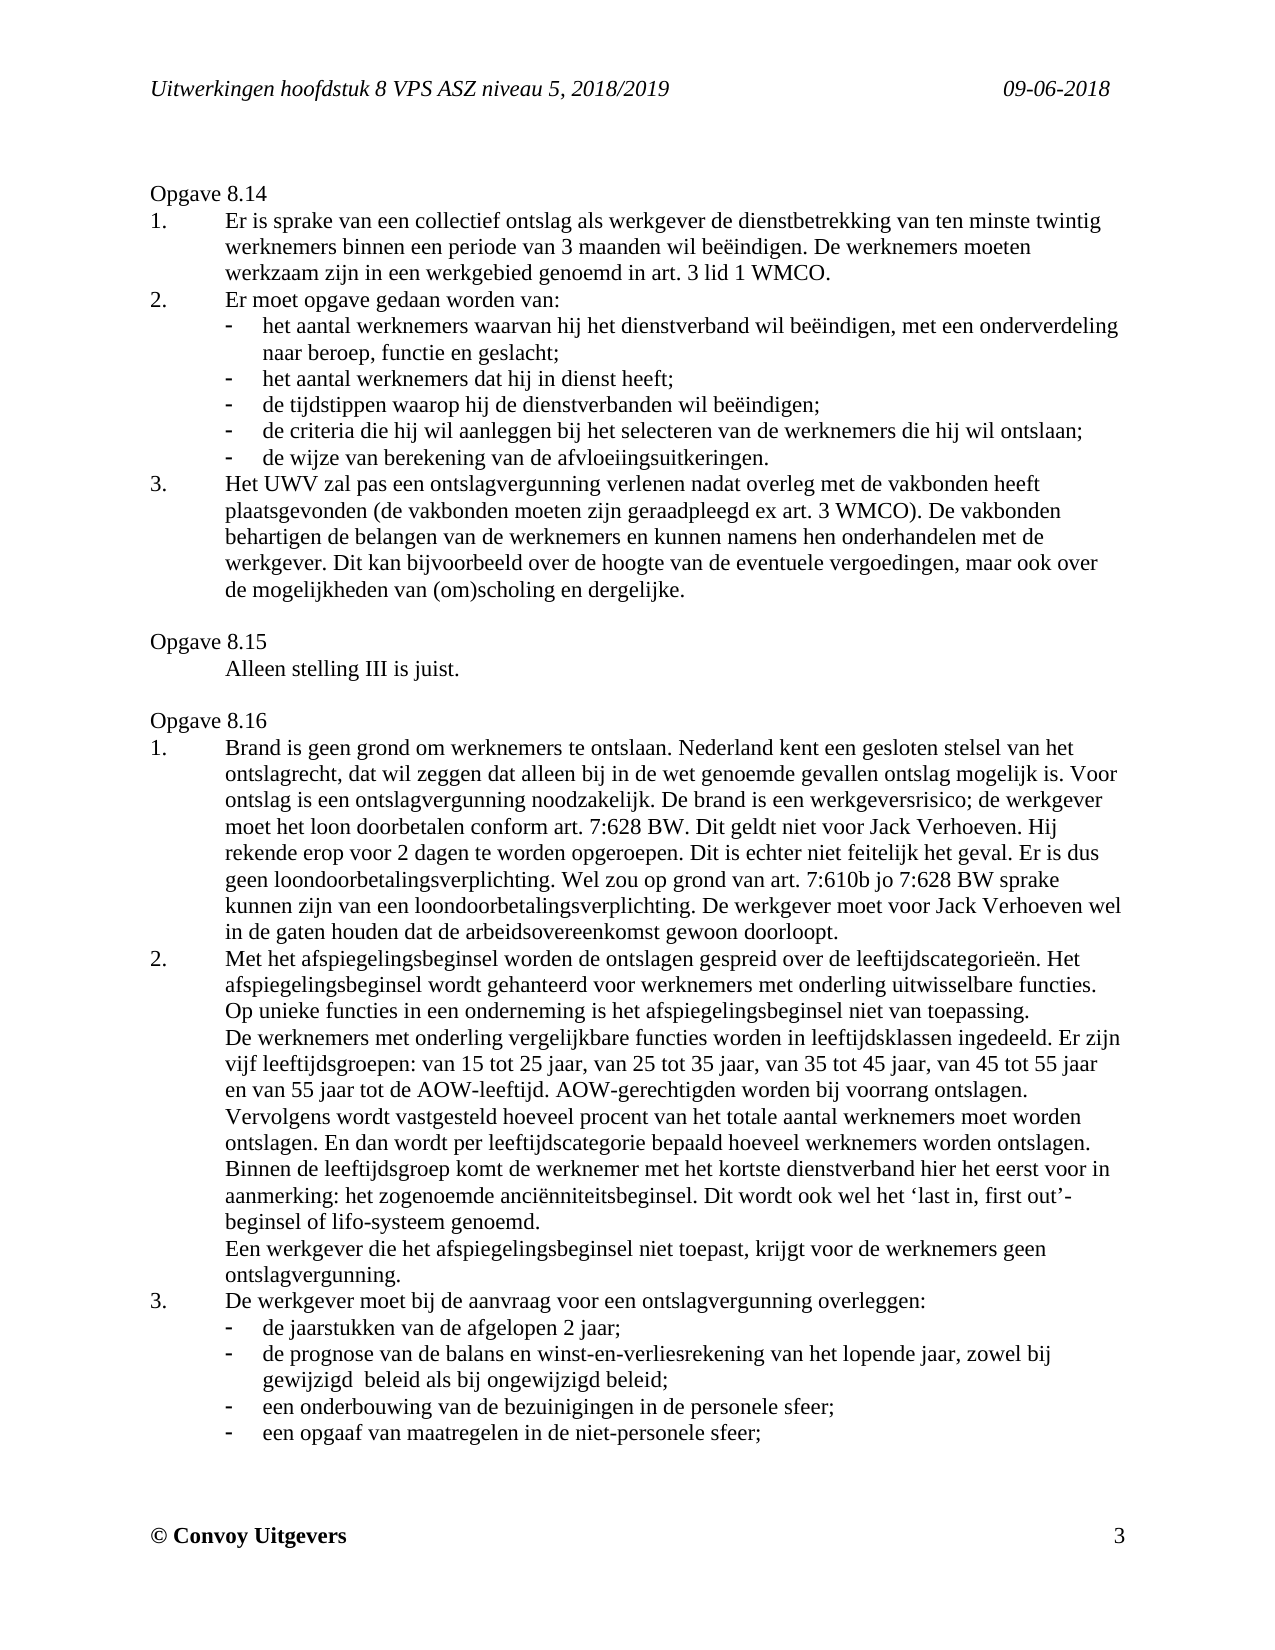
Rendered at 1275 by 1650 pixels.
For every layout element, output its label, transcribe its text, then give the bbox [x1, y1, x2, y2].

text 3. Het UWV zal pas een ontslagvergunning verlenen nadat overleg met de vakbonden heeft plaatsgevonden (de vakbonden moeten zijn geraadpleegd ex art. 3 WMCO). De vakbonden behartigen de belangen van de werknemers en kunnen namens hen onderhandelen met de werkgever. Dit kan bijvoorbeeld over de hoogte van de eventuele vergoedingen, maar ook over de mogelijkheden van (om)scholing en dergelijke. [150, 470, 1125, 602]
text 3. De werkgever moet bij de aanvraag voor een ontslagvergunning overleggen: [150, 1287, 1125, 1314]
text 1. Er is sprake van een collectief ontslag als werkgever de dienstbetrekking van ten minste twintig werknemers binnen een periode van 3 maanden wil beëindigen. De werknemers moeten werkzaam zijn in een werkgebied genoemd in art. 3 lid 1 WMCO. [150, 207, 1125, 286]
list het aantal werknemers dat hij in dienst heeft; [225, 365, 1125, 391]
list een onderbouwing van de bezuinigingen in de personele sfeer; [225, 1393, 1125, 1419]
list de tijdstippen waarop hij de dienstverbanden wil beëindigen; [225, 391, 1125, 418]
list een opgaaf van maatregelen in de niet-personele sfeer; [225, 1419, 1125, 1445]
text Opgave 8.15 [150, 628, 1125, 655]
text Alleen stelling III is juist. [150, 655, 1125, 681]
list de prognose van de balans en winst-en-verliesrekening van het lopende jaar, zowel bij gewijzigd beleid als bij ongewijzigd beleid; [225, 1340, 1125, 1393]
list de wijze van berekening van de afvloeiingsuitkeringen. [225, 444, 1125, 470]
text Opgave 8.16 [150, 707, 1125, 734]
text 2. Er moet opgave gedaan worden van: [150, 286, 1125, 312]
list de jaarstukken van de afgelopen 2 jaar; [225, 1314, 1125, 1340]
text 1. Brand is geen grond om werknemers te ontslaan. Nederland kent een gesloten stelsel van het ontslagrecht, dat wil zeggen dat alleen bij in de wet genoemde gevallen ontslag mogelijk is. Voor ontslag is een ontslagvergunning noodzakelijk. De brand is een werkgeversrisico; de werkgever moet het loon doorbetalen conform art. 7:628 BW. Dit geldt niet voor Jack Verhoeven. Hij rekende erop voor 2 dagen te worden opgeroepen. Dit is echter niet feitelijk het geval. Er is dus geen loondoorbetalingsverplichting. Wel zou op grond van art. 7:610b jo 7:628 BW sprake kunnen zijn van een loondoorbetalingsverplichting. De werkgever moet voor Jack Verhoeven wel in de gaten houden dat de arbeidsovereenkomst gewoon doorloopt. [150, 734, 1125, 945]
list het aantal werknemers waarvan hij het dienstverband wil beëindigen, met een onderverdeling naar beroep, functie en geslacht; [225, 312, 1125, 365]
list de criteria die hij wil aanleggen bij het selecteren van de werknemers die hij wil ontslaan; [225, 418, 1125, 444]
text 2. Met het afspiegelingsbeginsel worden de ontslagen gespreid over de leeftijdscategorieën. Het afspiegelingsbeginsel wordt gehanteerd voor werknemers met onderling uitwisselbare functies. Op unieke functies in een onderneming is het afspiegelingsbeginsel niet van toepassing. De werknemers met onderling vergelijkbare functies worden in leeftijdsklassen ingedeeld. Er zijn vijf leeftijdsgroepen: van 15 tot 25 jaar, van 25 tot 35 jaar, van 35 tot 45 jaar, van 45 tot 55 jaar en van 55 jaar tot de AOW-leeftijd. AOW-gerechtigden worden bij voorrang ontslagen. Vervolgens wordt vastgesteld hoeveel procent van het totale aantal werknemers moet worden ontslagen. En dan wordt per leeftijdscategorie bepaald hoeveel werknemers worden ontslagen. Binnen de leeftijdsgroep komt de werknemer met het kortste dienstverband hier het eerst voor in aanmerking: het zogenoemde anciënniteitsbeginsel. Dit wordt ook wel het ‘last in, first out’-beginsel of lifo-systeem genoemd. Een werkgever die het afspiegelingsbeginsel niet toepast, krijgt voor de werknemers geen ontslagvergunning. [150, 945, 1125, 1287]
text Opgave 8.14 [150, 180, 1125, 207]
